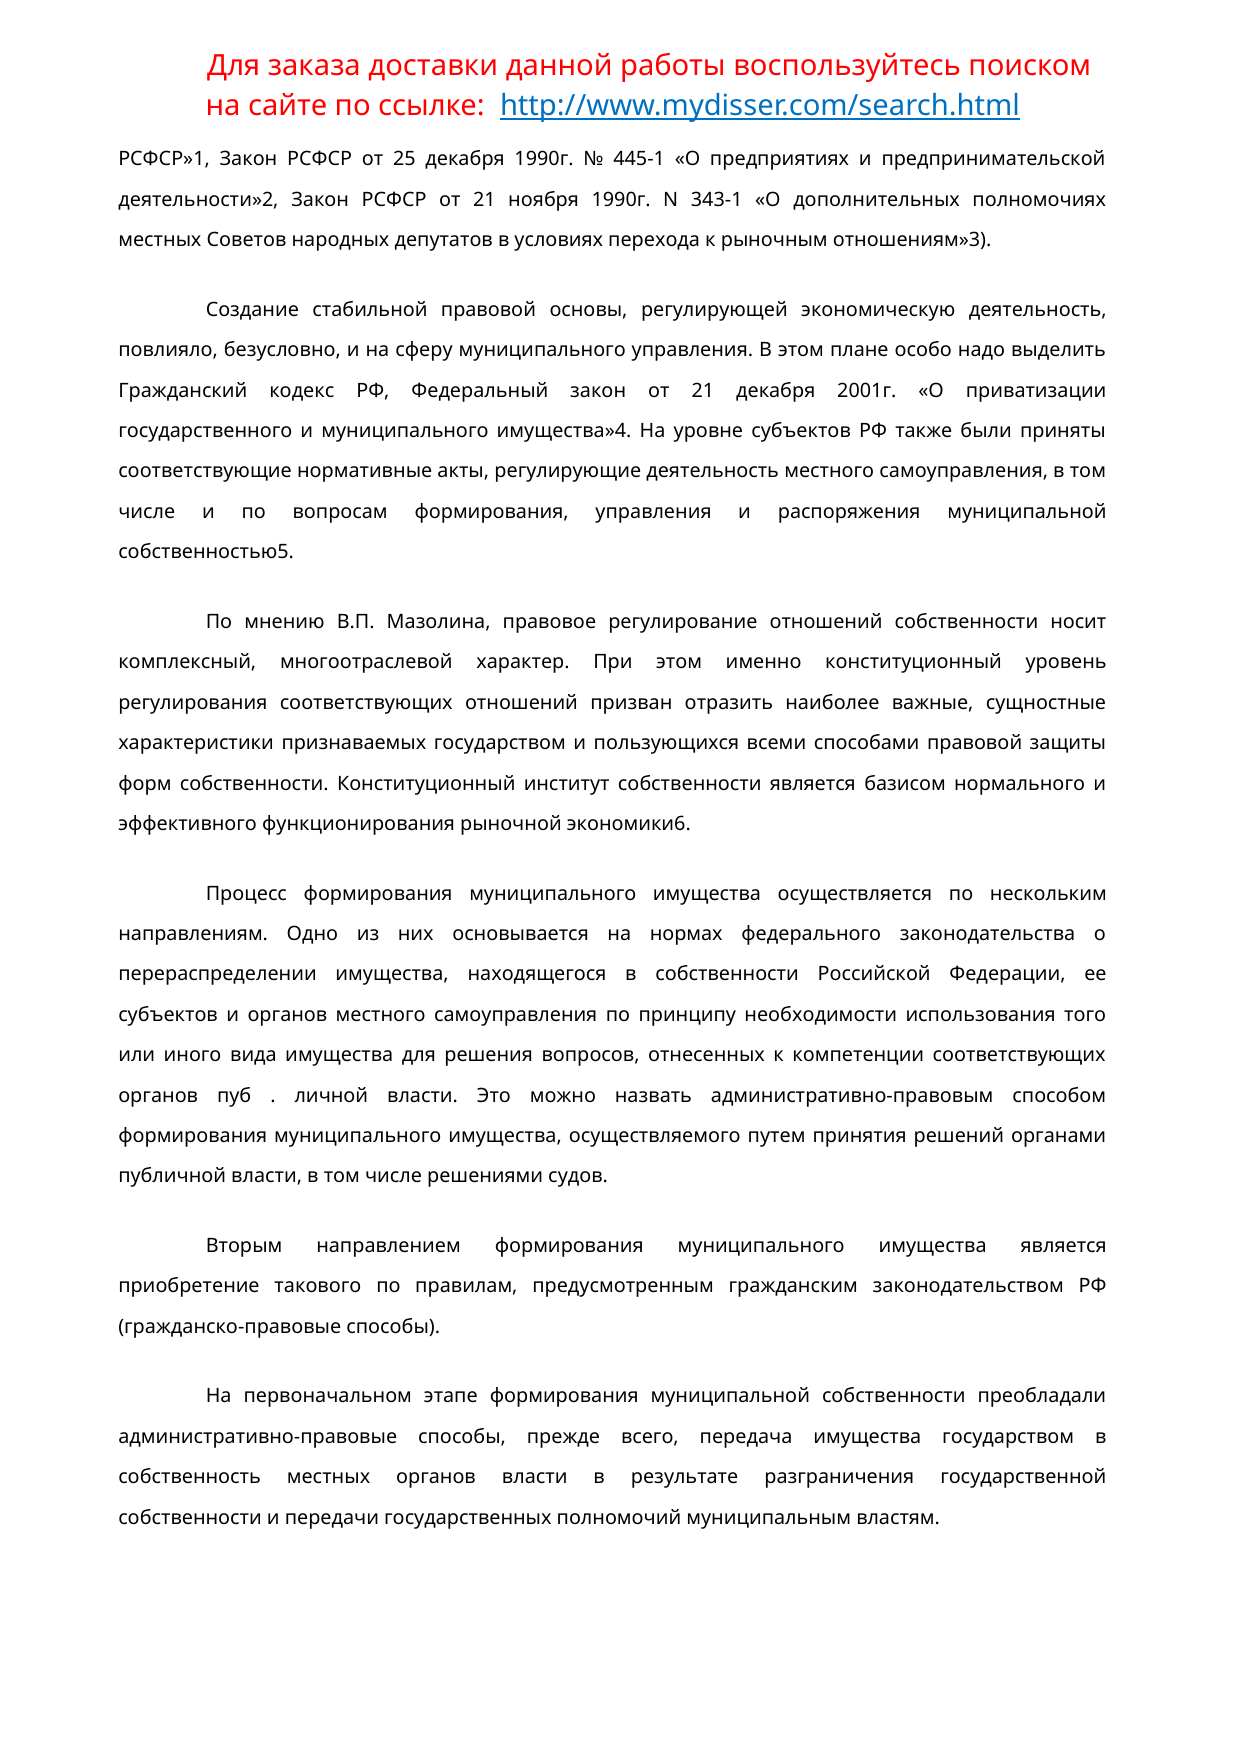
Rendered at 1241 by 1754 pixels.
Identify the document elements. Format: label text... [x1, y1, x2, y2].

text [118, 144, 1107, 252]
text По мнению В.П. Мазолина, правовое регулирование отношений собственности носит комплексный, многоотраслевой характер. При этом именно конституционный уровень регулирования соответствующих отношений призван отразить наиболее важные, сущностные характеристики признаваемых государством и пользующихся всеми способами правовой защиты форм собственности. Конституционный институт собственности является базисом нормального и эффективного функционирования рыночной экономики6. [118, 607, 1107, 836]
text Процесс формирования муниципального имущества осуществляется по нескольким направлениям. Одно из них основывается на нормах федерального законодательства о перераспределении имущества, находящегося в собственности Российской Федерации, ее субъектов и органов местного самоуправления по принципу необходимости использования того или иного вида имущества для решения вопросов, отнесенных к компетенции соответствующих органов пуб . личной власти. Это можно назвать административно-правовым способом формирования муниципального имущества, осуществляемого путем принятия решений органами публичной власти, в том числе решениями судов. [118, 879, 1107, 1189]
text Создание стабильной правовой основы, регулирующей экономическую деятельность, повлияло, безусловно, и на сферу муниципального управления. В этом плане особо надо выделить Гражданский кодекс РФ, Федеральный закон от 21 декабря 2001г. «О приватизации государственного и муниципального имущества»4. На уровне субъектов РФ также были приняты соответствующие нормативные акты, регулирующие деятельность местного самоуправления, в том числе и по вопросам формирования, управления и распоряжения муниципальной собственностью5. [118, 295, 1107, 564]
text Вторым направлением формирования муниципального имущества является приобретение такового по правилам, предусмотренным гражданским законодательством РФ (гражданско-правовые способы). [118, 1231, 1107, 1339]
text На первоначальном этапе формирования муниципальной собственности преобладали административно-правовые способы, прежде всего, передача имущества государством в собственность местных органов власти в результате разграничения государственной собственности и передачи государственных полномочий муниципальным властям. [118, 1382, 1107, 1530]
